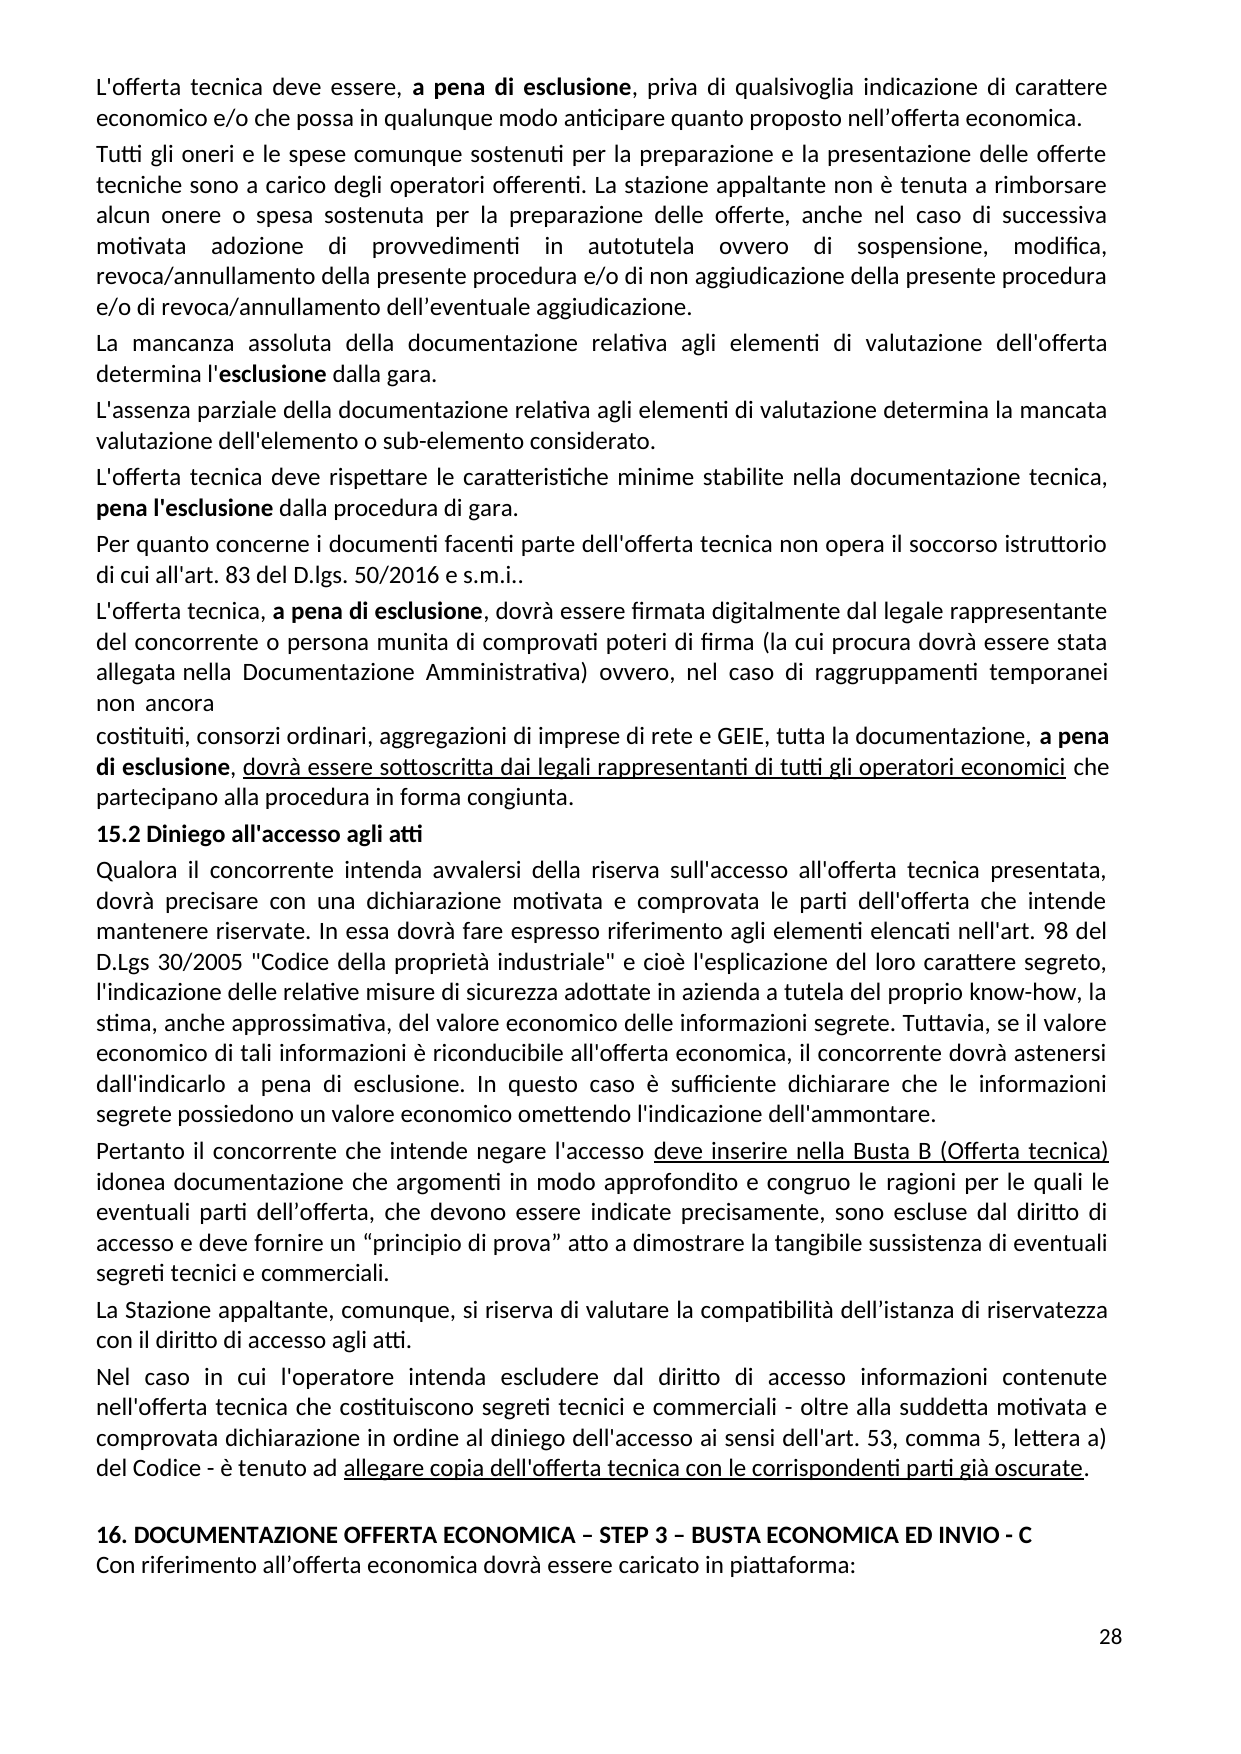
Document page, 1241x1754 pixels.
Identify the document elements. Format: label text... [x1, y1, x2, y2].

text costituiti, consorzi ordinari, aggregazioni di imprese di rete e GEIE, tutta la documentazione, a pena di esclusione, dovrà essere sottoscritta dai legali rappresentanti di tutti gli operatori economici che partecipano alla procedura in forma congiunta. [96, 721, 1109, 812]
text L'offerta tecnica, a pena di esclusione, dovrà essere firmata digitalmente dal legale rappresentante del concorrente o persona munita di comprovati poteri di firma (la cui procura dovrà essere stata allegata nella Documentazione Amministrativa) ovvero, nel caso di raggruppamenti temporanei non ancora [96, 595, 1109, 717]
subtitle 15.2 Diniego all'accesso agli atti [96, 818, 1122, 848]
text L'assenza parziale della documentazione relativa agli elementi di valutazione determina la mancata valutazione dell'elemento o sub-elemento considerato. [96, 394, 1108, 455]
text Qualora il concorrente intenda avvalersi della riserva sull'accesso all'offerta tecnica presentata, dovrà precisare con una dichiarazione motivata e comprovata le parti dell'offerta che intende mantenere riservate. In essa dovrà fare espresso riferimento agli elementi elencati nell'art. 98 del D.Lgs 30/2005 "Codice della proprietà industriale" e cioè l'esplicazione del loro carattere segreto, l'indicazione delle relative misure di sicurezza adottate in azienda a tutela del proprio know-how, la stima, anche approssimativa, del valore economico delle informazioni segrete. Tuttavia, se il valore economico di tali informazioni è riconducibile all'offerta economica, il concorrente dovrà astenersi dall'indicarlo a pena di esclusione. In questo caso è sufficiente dichiarare che le informazioni segrete possiedono un valore economico omettendo l'indicazione dell'ammontare. [96, 854, 1108, 1129]
text Pertanto il concorrente che intende negare l'accesso deve inserire nella Busta B (Offerta tecnica) idonea documentazione che argomenti in modo approfondito e congruo le ragioni per le quali le eventuali parti dell’offerta, che devono essere indicate precisamente, sono escluse dal diritto di accesso e deve fornire un “principio di prova” atto a dimostrare la tangibile sussistenza di eventuali segreti tecnici e commerciali. [96, 1135, 1109, 1288]
text La Stazione appaltante, comunque, si riserva di valutare la compatibilità dell’istanza di riservatezza con il diritto di accesso agli atti. [96, 1294, 1108, 1355]
text Con riferimento all’offerta economica dovrà essere caricato in piattaforma: [96, 1550, 1122, 1580]
text Per quanto concerne i documenti facenti parte dell'offerta tecnica non opera il soccorso istruttorio di cui all'art. 83 del D.lgs. 50/2016 e s.m.i.. [96, 528, 1107, 589]
text Nel caso in cui l'operatore intenda escludere dal diritto di accesso informazioni contenute nell'offerta tecnica che costituiscono segreti tecnici e commerciali - oltre alla suddetta motivata e comprovata dichiarazione in ordine al diniego dell'accesso ai sensi dell'art. 53, comma 5, lettera a) del Codice - è tenuto ad allegare copia dell'offerta tecnica con le corrispondenti parti già oscurate. [96, 1361, 1109, 1483]
text La mancanza assoluta della documentazione relativa agli elementi di valutazione dell'offerta determina l'esclusione dalla gara. [96, 327, 1108, 388]
text Tutti gli oneri e le spese comunque sostenuti per la preparazione e la presentazione delle offerte tecniche sono a carico degli operatori offerenti. La stazione appaltante non è tenuta a rimborsare alcun onere o spesa sostenuta per la preparazione delle offerte, anche nel caso di successiva motivata adozione di provvedimenti in autotutela ovvero di sospensione, modifica, revoca/annullamento della presente procedura e/o di non aggiudicazione della presente procedura e/o di revoca/annullamento dell’eventuale aggiudicazione. [96, 138, 1108, 321]
text L'offerta tecnica deve rispettare le caratteristiche minime stabilite nella documentazione tecnica, pena l'esclusione dalla procedura di gara. [96, 461, 1109, 522]
text L'offerta tecnica deve essere, a pena di esclusione, priva di qualsivoglia indicazione di carattere economico e/o che possa in qualunque modo anticipare quanto proposto nell’offerta economica. [96, 71, 1109, 132]
subtitle DOCUMENTAZIONE OFFERTA ECONOMICA – STEP 3 – BUSTA ECONOMICA ED INVIO - C [96, 1519, 1122, 1550]
